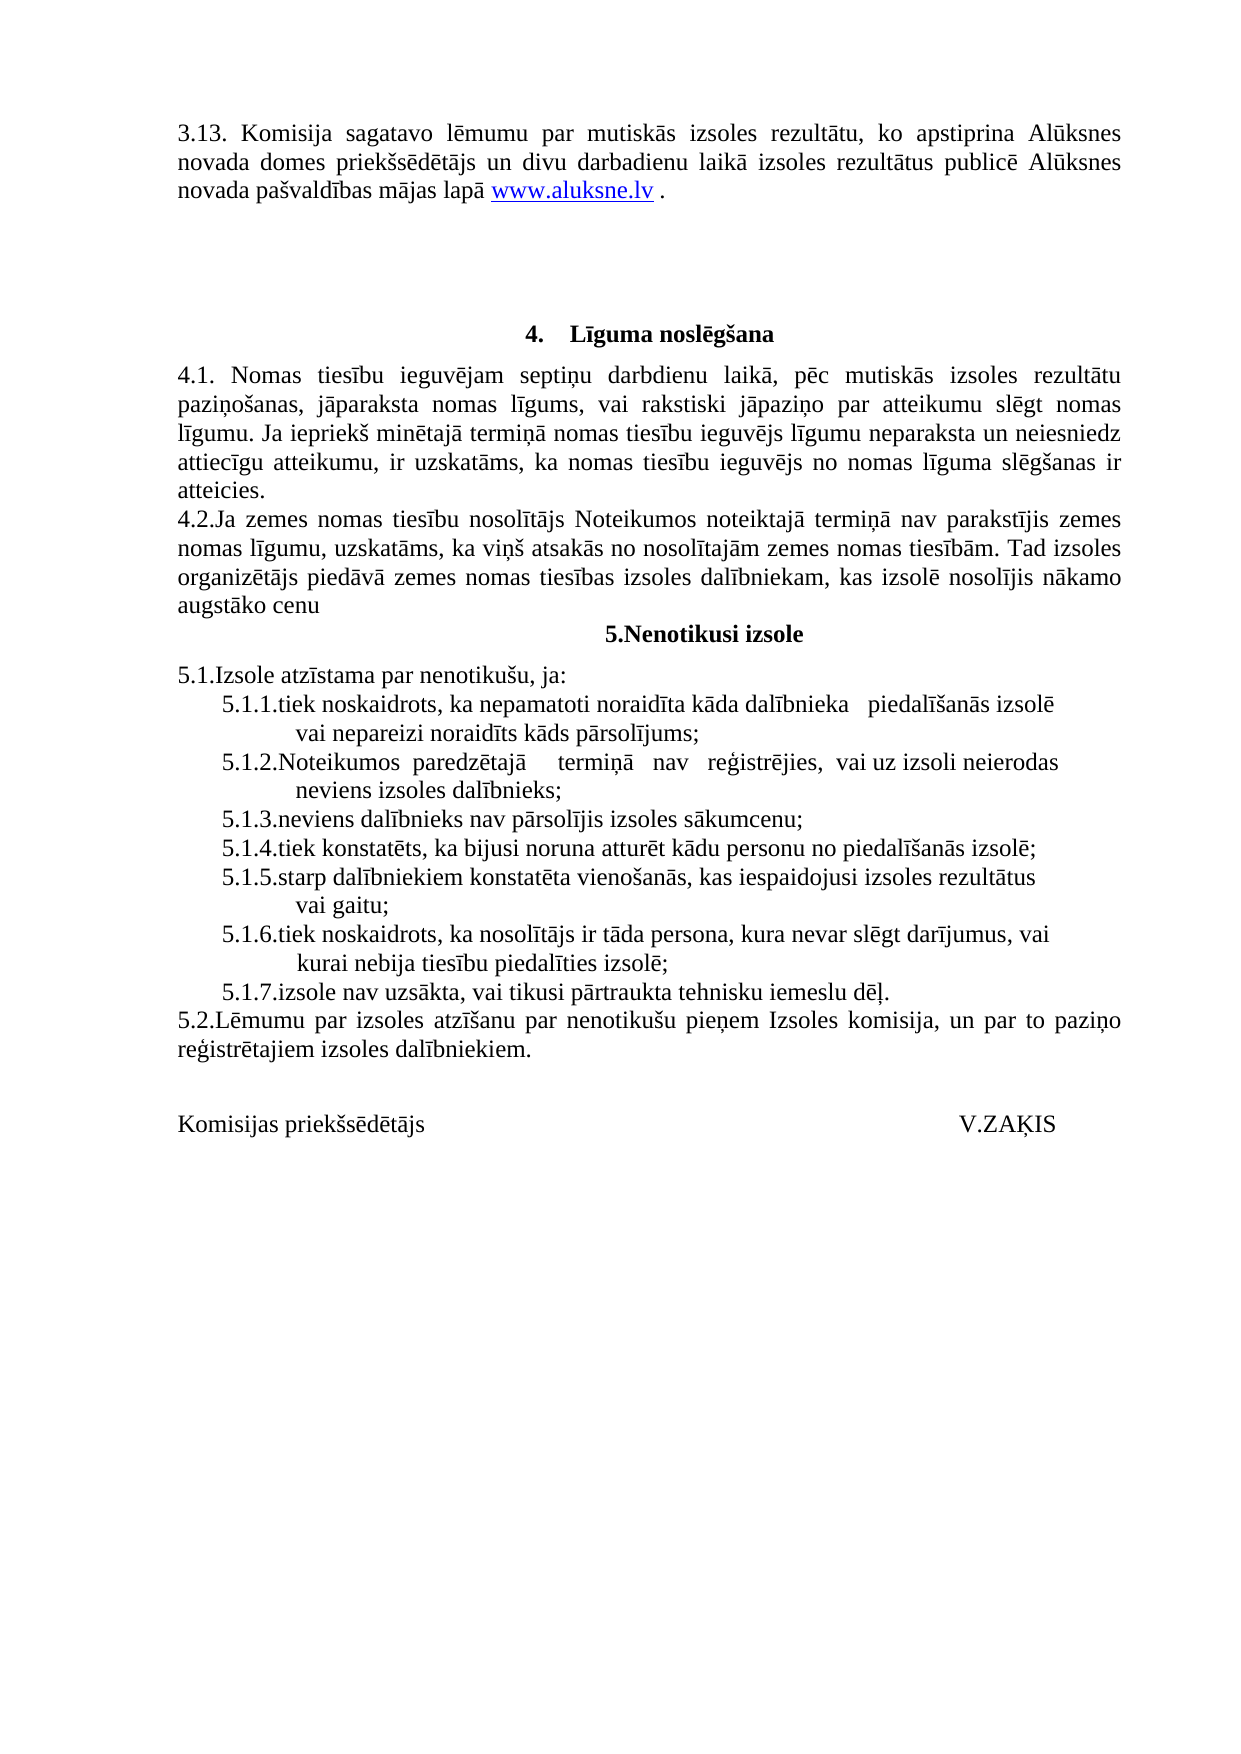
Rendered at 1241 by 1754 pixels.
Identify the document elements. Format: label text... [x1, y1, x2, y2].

text 5.1.6.tiek noskaidrots, ka nosolītājs ir tāda persona, kura nevar slēgt darījumus, vai [222, 919, 1122, 948]
list Līguma noslēgšana [177, 319, 1122, 348]
text vai nepareizi noraidīts kāds pārsolījums; [222, 718, 1122, 747]
text vai gaitu; [222, 891, 1122, 919]
text 5.1.3.neviens dalībnieks nav pārsolījis izsoles sākumcenu; [222, 804, 1122, 833]
text 5.1.2.Noteikumos paredzētajā termiņā nav reģistrējies, vai uz izsoli neierodas [222, 747, 1122, 776]
text neviens izsoles dalībnieks; [222, 776, 1122, 804]
text 5.1.1.tiek noskaidrots, ka nepamatoti noraidīta kāda dalībnieka piedalīšanās izsolē [222, 689, 1122, 718]
text 4.2.Ja zemes nomas tiesību nosolītājs Noteikumos noteiktajā termiņā nav parakstījis zemes nomas līgumu, uzskatāms, ka viņš atsakās no nosolītajām zemes nomas tiesībām. Tad izsoles organizētājs piedāvā zemes nomas tiesības izsoles dalībniekam, kas izsolē nosolījis nākamo augstāko cenu [177, 504, 1122, 619]
text Komisijas priekšsēdētājs V.ZAĶIS [177, 1109, 1122, 1137]
text 3.13. Komisija sagatavo lēmumu par mutiskās izsoles rezultātu, ko apstiprina Alūksnes novada domes priekšsēdētājs un divu darbadienu laikā izsoles rezultātus publicē Alūksnes novada pašvaldības mājas lapā www.aluksne.lv . [177, 118, 1122, 204]
text 5.1.7.izsole nav uzsākta, vai tikusi pārtraukta tehnisku iemeslu dēļ. [222, 977, 1122, 1006]
text 4.1. Nomas tiesību ieguvējam septiņu darbdienu laikā, pēc mutiskās izsoles rezultātu paziņošanas, jāparaksta nomas vai rakstiski jāpaziņo par atteikumu slēgt nomas līgumu. Ja iepriekš minētajā termiņā nomas tiesību ieguvējs līgumu neparaksta un neiesniedz attiecīgu atteikumu, ir uzskatāms, ka nomas tiesību ieguvējs no nomas līguma slēgšanas ir atteicies. [177, 361, 1122, 504]
text kurai nebija tiesību piedalīties izsolē; [222, 948, 1122, 977]
text 5.Nenotikusi izsole [236, 619, 1172, 648]
text 5.1.4.tiek konstatēts, ka bijusi noruna atturēt kādu personu no piedalīšanās izsolē; [222, 833, 1122, 862]
text 5.1.5.starp dalībniekiem konstatēta vienošanās, kas iespaidojusi izsoles rezultātus [222, 862, 1122, 891]
text 5.2.Lēmumu par izsoles atzīšanu par nenotikušu pieņem Izsoles komisija, un par to paziņo reģistrētajiem izsoles dalībniekiem. [177, 1006, 1122, 1063]
text 5.1.Izsole atzīstama par nenotikušu, ja: [177, 661, 1172, 689]
